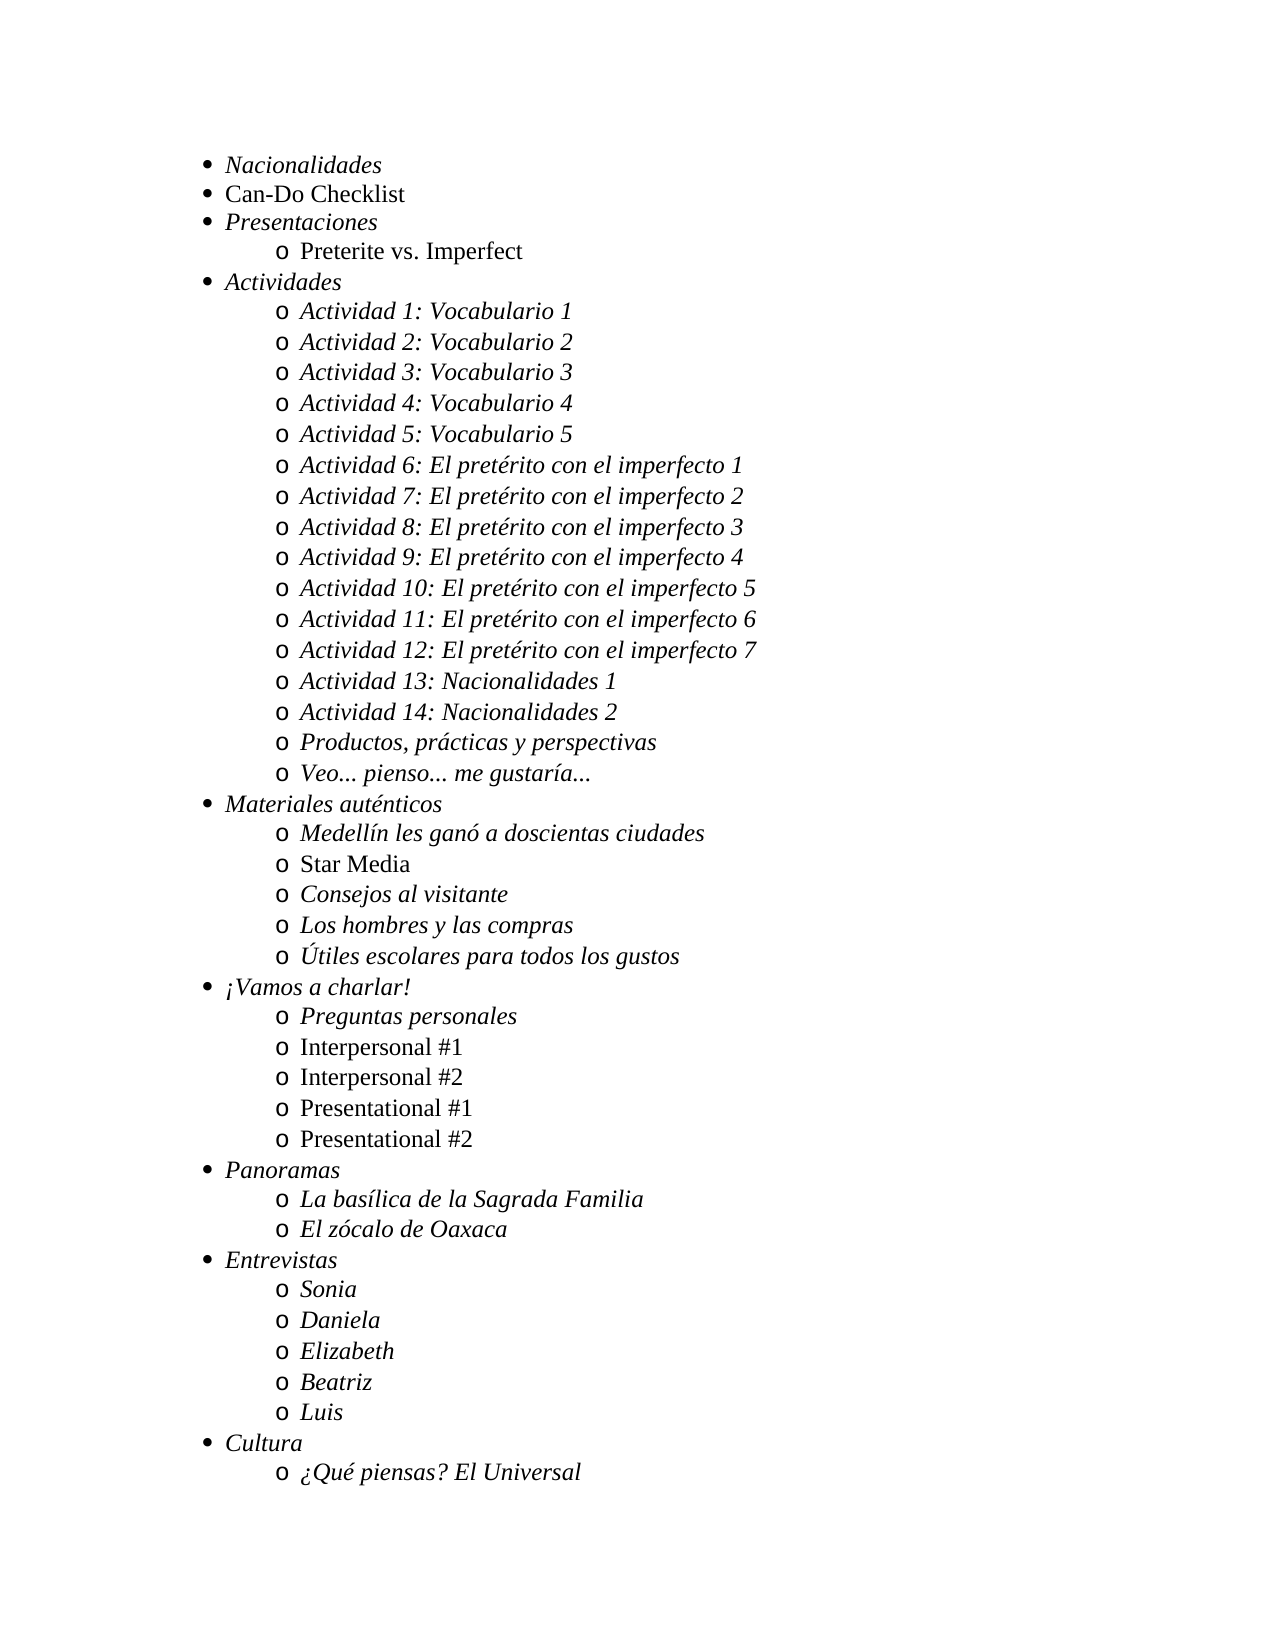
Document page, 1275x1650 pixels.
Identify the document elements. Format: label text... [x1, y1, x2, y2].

list Presentaciones [203, 207, 1125, 236]
list Preguntas personales [274, 1001, 1125, 1032]
list ¿Qué piensas? El Universal [274, 1457, 1125, 1488]
list El zócalo de Oaxaca [274, 1214, 1125, 1245]
list Actividad 10: El pretérito con el imperfecto 5 [274, 573, 1125, 604]
list La basílica de la Sagrada Familia [274, 1184, 1125, 1214]
list Elizabeth [274, 1336, 1125, 1367]
list ¡Vamos a charlar! [203, 972, 1125, 1001]
list Presentational #2 [274, 1124, 1125, 1155]
list Veo... pienso... me gustaría... [274, 758, 1125, 789]
list Actividad 13: Nacionalidades 1 [274, 666, 1125, 697]
list Medellín les ganó a doscientas ciudades [274, 818, 1125, 849]
list Actividad 2: Vocabulario 2 [274, 327, 1125, 357]
list Interpersonal #1 [274, 1032, 1125, 1062]
list Entrevistas [203, 1245, 1125, 1274]
list Actividad 9: El pretérito con el imperfecto 4 [274, 542, 1125, 573]
list Actividad 3: Vocabulario 3 [274, 357, 1125, 388]
list Beatriz [274, 1367, 1125, 1397]
list Star Media [274, 849, 1125, 879]
list Panoramas [203, 1155, 1125, 1184]
list Actividad 8: El pretérito con el imperfecto 3 [274, 512, 1125, 542]
list Daniela [274, 1305, 1125, 1336]
list Consejos al visitante [274, 879, 1125, 910]
list Materiales auténticos [203, 789, 1125, 818]
list Nacionalidades [203, 150, 1125, 179]
list Cultura [203, 1428, 1125, 1457]
list Preterite vs. Imperfect [274, 236, 1125, 267]
list Presentational #1 [274, 1093, 1125, 1124]
list Actividad 14: Nacionalidades 2 [274, 697, 1125, 727]
list Sonia [274, 1274, 1125, 1305]
list Interpersonal #2 [274, 1062, 1125, 1093]
list Actividad 4: Vocabulario 4 [274, 388, 1125, 419]
list Actividad 6: El pretérito con el imperfecto 1 [274, 450, 1125, 481]
list Can-Do Checklist [203, 179, 1125, 207]
list Actividades [203, 267, 1125, 296]
list Actividad 7: El pretérito con el imperfecto 2 [274, 481, 1125, 512]
list Actividad 1: Vocabulario 1 [274, 296, 1125, 327]
list Luis [274, 1397, 1125, 1428]
list Productos, prácticas y perspectivas [274, 727, 1125, 758]
list Actividad 5: Vocabulario 5 [274, 419, 1125, 450]
list Útiles escolares para todos los gustos [274, 941, 1125, 972]
list Los hombres y las compras [274, 910, 1125, 941]
list Actividad 12: El pretérito con el imperfecto 7 [274, 635, 1125, 666]
list Actividad 11: El pretérito con el imperfecto 6 [274, 604, 1125, 635]
